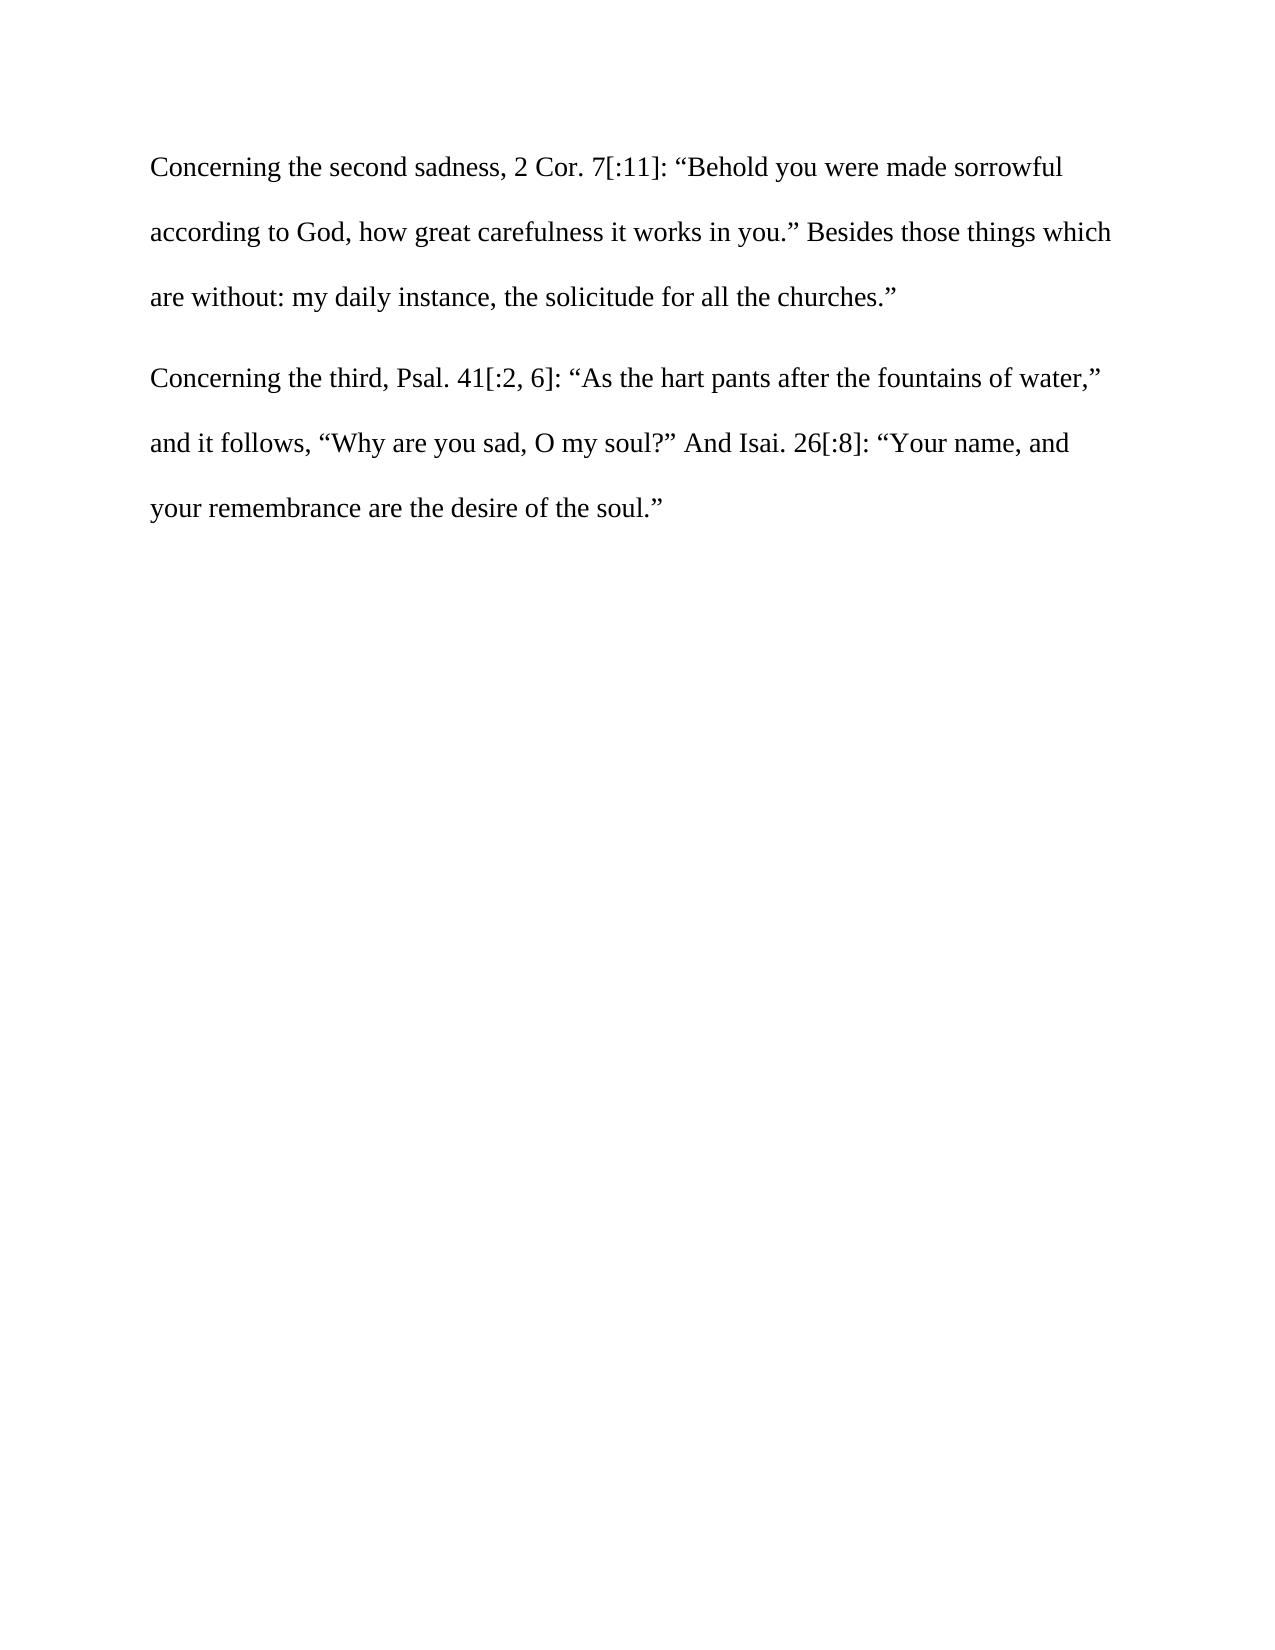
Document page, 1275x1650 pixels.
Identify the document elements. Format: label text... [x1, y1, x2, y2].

text Concerning the second sadness, 2 Cor. 7[:11]: “Behold you were made sorrowful according to God, how great carefulness it works in you.” Besides those things which are without: my daily instance, the solicitude for all the churches.” [150, 150, 1125, 312]
text Concerning the third, Psal. 41[:2, 6]: “As the hart pants after the fountains of water,” and it follows, “Why are you sad, O my soul?” And Isai. 26[:8]: “Your name, and your remembrance are the desire of the soul.” [150, 361, 1125, 523]
